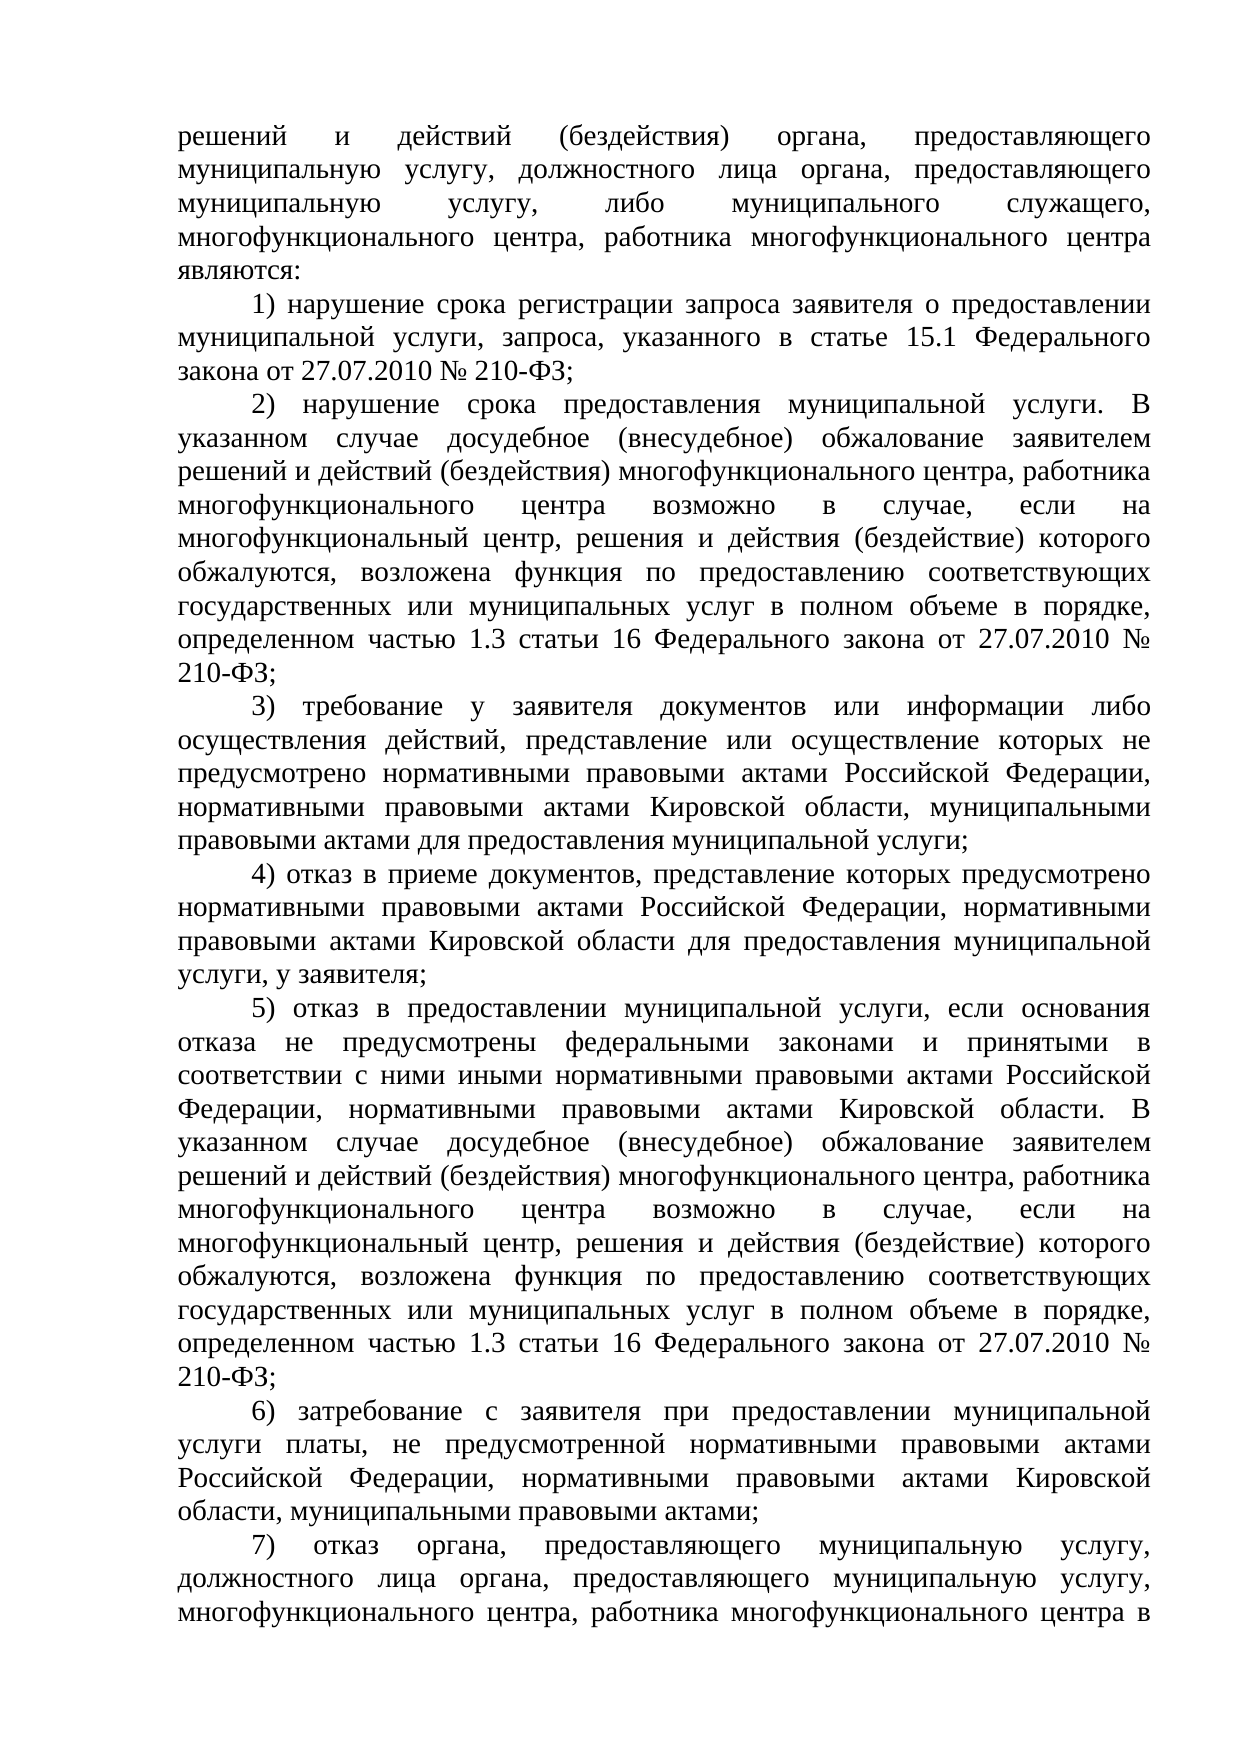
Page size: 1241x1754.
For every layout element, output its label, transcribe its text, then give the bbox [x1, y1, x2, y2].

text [177, 1527, 1152, 1627]
text 1) нарушение срока регистрации запроса заявителя о предоставлении муниципальной услуги, запроса, указанного в статье 15.1 Федерального закона от 27.07.2010 № 210-ФЗ; [177, 286, 1152, 386]
text 2) нарушение срока предоставления муниципальной услуги. В указанном случае досудебное (внесудебное) обжалование заявителем решений и действий (бездействия) многофункционального центра, работника многофункционального центра возможно в случае, если на многофункциональный центр, решения и действия (бездействие) которого обжалуются, возложена функция по предоставлению соответствующих государственных или муниципальных услуг в полном объеме в порядке, определенном частью 1.3 статьи 16 Федерального закона от 27.07.2010 № 210-ФЗ; [177, 386, 1152, 688]
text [177, 118, 1152, 286]
text 3) требование у заявителя документов или информации либо осуществления действий, представление или осуществление которых не предусмотрено нормативными правовыми актами Российской Федерации, нормативными правовыми актами Кировской области, муниципальными правовыми актами для предоставления муниципальной услуги; [177, 688, 1152, 856]
text 5) отказ в предоставлении муниципальной услуги, если основания отказа не предусмотрены федеральными законами и принятыми в соответствии с ними иными нормативными правовыми актами Российской Федерации, нормативными правовыми актами Кировской области. В указанном случае досудебное (внесудебное) обжалование заявителем решений и действий (бездействия) многофункционального центра, работника многофункционального центра возможно в случае, если на многофункциональный центр, решения и действия (бездействие) которого обжалуются, возложена функция по предоставлению соответствующих государственных или муниципальных услуг в полном объеме в порядке, определенном частью 1.3 статьи 16 Федерального закона от 27.07.2010 № 210-ФЗ; [177, 990, 1152, 1393]
text 4) отказ в приеме документов, представление которых предусмотрено нормативными правовыми актами Российской Федерации, нормативными правовыми актами Кировской области для предоставления муниципальной услуги, у заявителя; [177, 856, 1152, 990]
text 6) затребование с заявителя при предоставлении муниципальной услуги платы, не предусмотренной нормативными правовыми актами Российской Федерации, нормативными правовыми актами Кировской области, муниципальными правовыми актами; [177, 1393, 1152, 1527]
